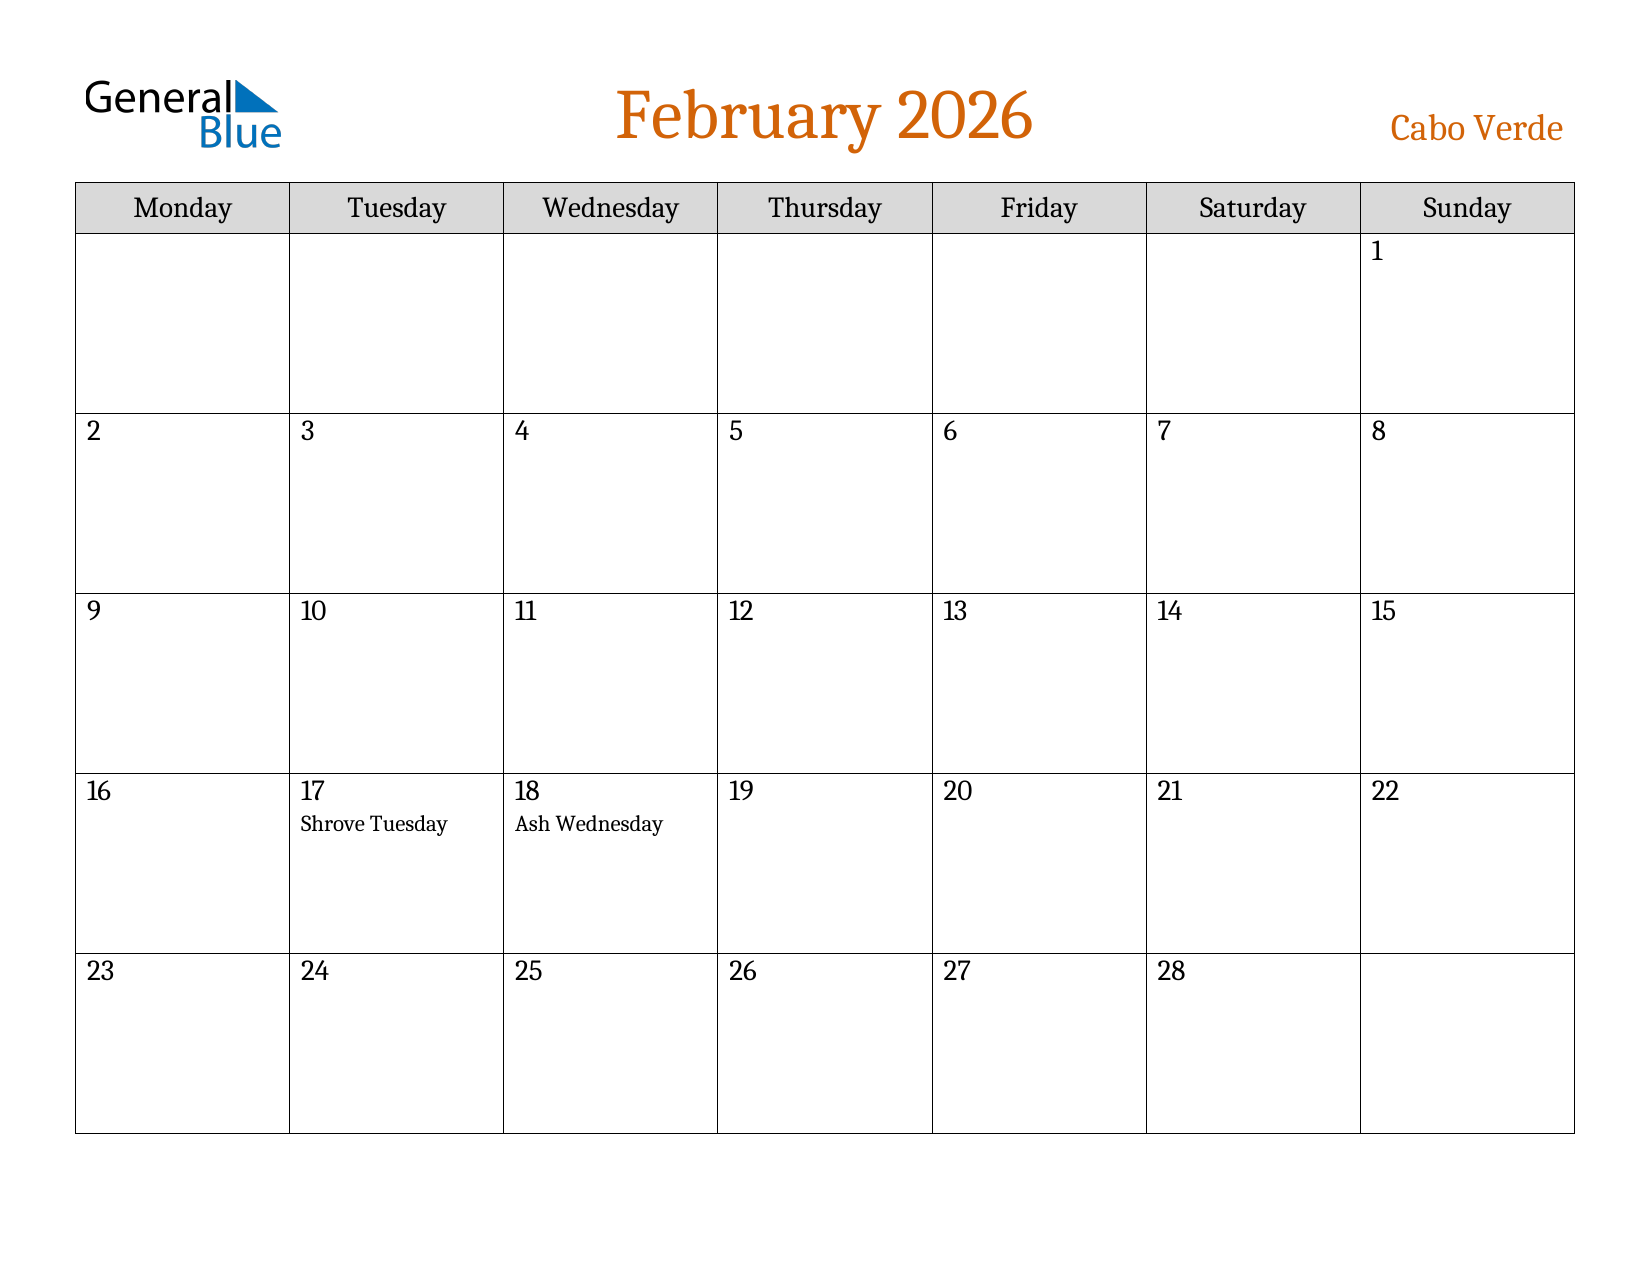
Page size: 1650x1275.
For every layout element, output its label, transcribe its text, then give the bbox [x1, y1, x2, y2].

table_cell [718, 630, 932, 773]
table_cell 15 [1361, 594, 1574, 630]
table_cell 9 [76, 594, 289, 630]
table_cell 5 [718, 414, 932, 450]
table_cell [933, 270, 1146, 413]
table_cell 21 [1147, 774, 1360, 810]
table_cell 20 [933, 774, 1146, 810]
table_cell [933, 234, 1146, 270]
table_cell 28 [1147, 954, 1360, 990]
table_cell [1147, 450, 1360, 593]
table_cell [718, 990, 932, 1133]
table_cell 11 [504, 594, 717, 630]
table_cell [718, 450, 932, 593]
table_header Cabo Verde [1146, 75, 1574, 182]
table_cell 27 [933, 954, 1146, 990]
table_cell [1361, 810, 1574, 953]
table_cell 16 [76, 774, 289, 810]
table_cell [933, 450, 1146, 593]
table_cell [290, 450, 503, 593]
table_cell 25 [504, 954, 717, 990]
table_cell [504, 270, 717, 413]
table_cell 18 [504, 774, 717, 810]
table_cell 10 [290, 594, 503, 630]
table_cell [76, 990, 289, 1133]
table_cell 1 [1361, 234, 1574, 270]
table_cell 24 [290, 954, 503, 990]
table_cell 6 [933, 414, 1146, 450]
table_cell 12 [718, 594, 932, 630]
table_cell [933, 990, 1146, 1133]
table_cell [1361, 450, 1574, 593]
table_cell [1361, 630, 1574, 773]
table_cell Ash Wednesday [504, 810, 717, 953]
table_cell Sunday [1361, 183, 1574, 233]
table_cell 13 [933, 594, 1146, 630]
table_cell 2 [76, 414, 289, 450]
table_header [76, 75, 503, 182]
table_cell Thursday [718, 183, 932, 233]
table_cell [1361, 990, 1574, 1133]
table_cell 8 [1361, 414, 1574, 450]
table_header February 2026 [504, 75, 1146, 182]
table_cell [76, 810, 289, 953]
table_cell [718, 810, 932, 953]
table_cell [933, 630, 1146, 773]
table_cell 4 [504, 414, 717, 450]
table_cell [1147, 990, 1360, 1133]
table_cell [504, 990, 717, 1133]
table_cell [290, 234, 503, 270]
table_cell 22 [1361, 774, 1574, 810]
picture [86, 80, 281, 148]
table_cell [504, 234, 717, 270]
table_cell [504, 450, 717, 593]
table_cell [1361, 954, 1574, 990]
table_cell [76, 630, 289, 773]
table_cell [290, 270, 503, 413]
table_cell [290, 990, 503, 1133]
table_cell 19 [718, 774, 932, 810]
table_cell [76, 270, 289, 413]
table_cell 26 [718, 954, 932, 990]
table_cell [76, 234, 289, 270]
table_cell 7 [1147, 414, 1360, 450]
table_cell [1147, 234, 1360, 270]
table_cell Friday [933, 183, 1146, 233]
table_cell [1147, 810, 1360, 953]
table_cell Tuesday [290, 183, 503, 233]
table_cell 3 [290, 414, 503, 450]
table_cell [290, 630, 503, 773]
table_cell Shrove Tuesday [290, 810, 503, 953]
table_cell Wednesday [504, 183, 717, 233]
table_cell 17 [290, 774, 503, 810]
table_cell [1361, 270, 1574, 413]
table_cell Monday [76, 183, 289, 233]
table_cell Saturday [1147, 183, 1360, 233]
table_cell 23 [76, 954, 289, 990]
table_cell [1147, 270, 1360, 413]
table_cell [718, 270, 932, 413]
table_cell 14 [1147, 594, 1360, 630]
table_cell [504, 630, 717, 773]
table_cell [76, 450, 289, 593]
table_cell [1147, 630, 1360, 773]
table_cell [718, 234, 932, 270]
table_cell [933, 810, 1146, 953]
